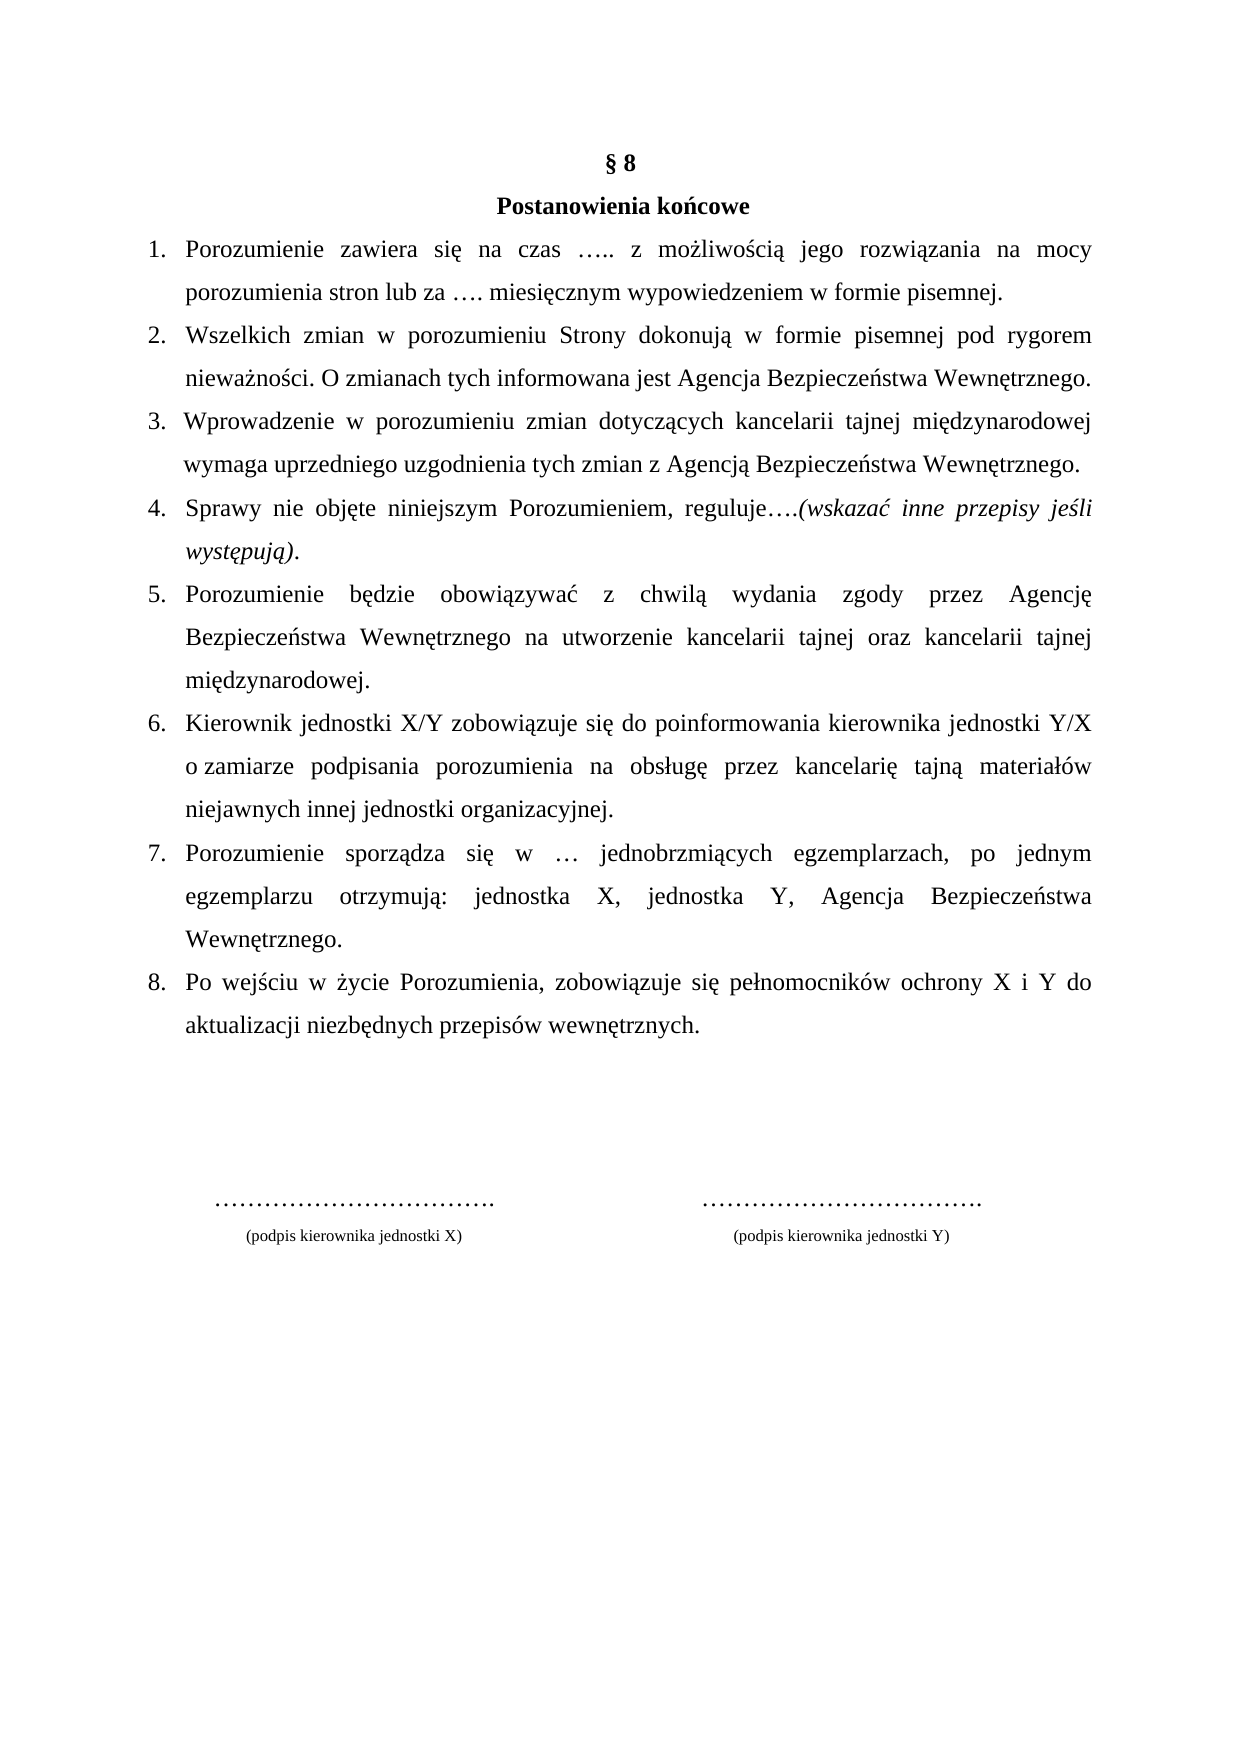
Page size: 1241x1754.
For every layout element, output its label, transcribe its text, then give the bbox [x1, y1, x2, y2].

list Wprowadzenie w porozumieniu zmian dotyczących kancelarii tajnej międzynarodowej wymaga uprzedniego uzgodnienia tych zmian z Agencją Bezpieczeństwa Wewnętrznego. [148, 406, 1093, 478]
list Porozumienie sporządza się w … jednobrzmiących egzemplarzach, po jednym egzemplarzu otrzymują: jednostka X, jednostka Y, Agencja Bezpieczeństwa Wewnętrznego. [148, 838, 1093, 953]
list Porozumienie będzie obowiązywać z chwilą wydania zgody przez Agencję Bezpieczeństwa Wewnętrznego na utworzenie kancelarii tajnej oraz kancelarii tajnej międzynarodowej. [148, 579, 1093, 694]
list Wszelkich zmian w porozumieniu Strony dokonują w formie pisemnej pod rygorem nieważności. O zmianach tych informowana jest Agencja Bezpieczeństwa Wewnętrznego. [148, 320, 1093, 392]
list Sprawy nie objęte niniejszym Porozumieniem, reguluje….(wskazać inne przepisy jeśli występują). [148, 493, 1093, 564]
list Po wejściu w życie Porozumienia, zobowiązuje się pełnomocników ochrony X i Y do aktualizacji niezbędnych przepisów wewnętrznych. [148, 967, 1093, 1039]
text (podpis kierownika jednostki X) (podpis kierownika jednostki Y) [148, 1226, 1093, 1245]
text ……………………………. ……………………………. [148, 1183, 1093, 1211]
text Postanowienia końcowe [148, 191, 1093, 219]
list Kierownik jednostki X/Y zobowiązuje się do poinformowania kierownika jednostki Y/X o zamiarze podpisania porozumienia na obsługę przez kancelarię tajną materiałów niejawnych innej jednostki organizacyjnej. [148, 708, 1093, 823]
list Porozumienie zawiera się na czas ….. z możliwością jego rozwiązania na mocy porozumienia stron lub za …. miesięcznym wypowiedzeniem w formie pisemnej. [148, 234, 1093, 306]
text § 8 [148, 148, 1093, 176]
